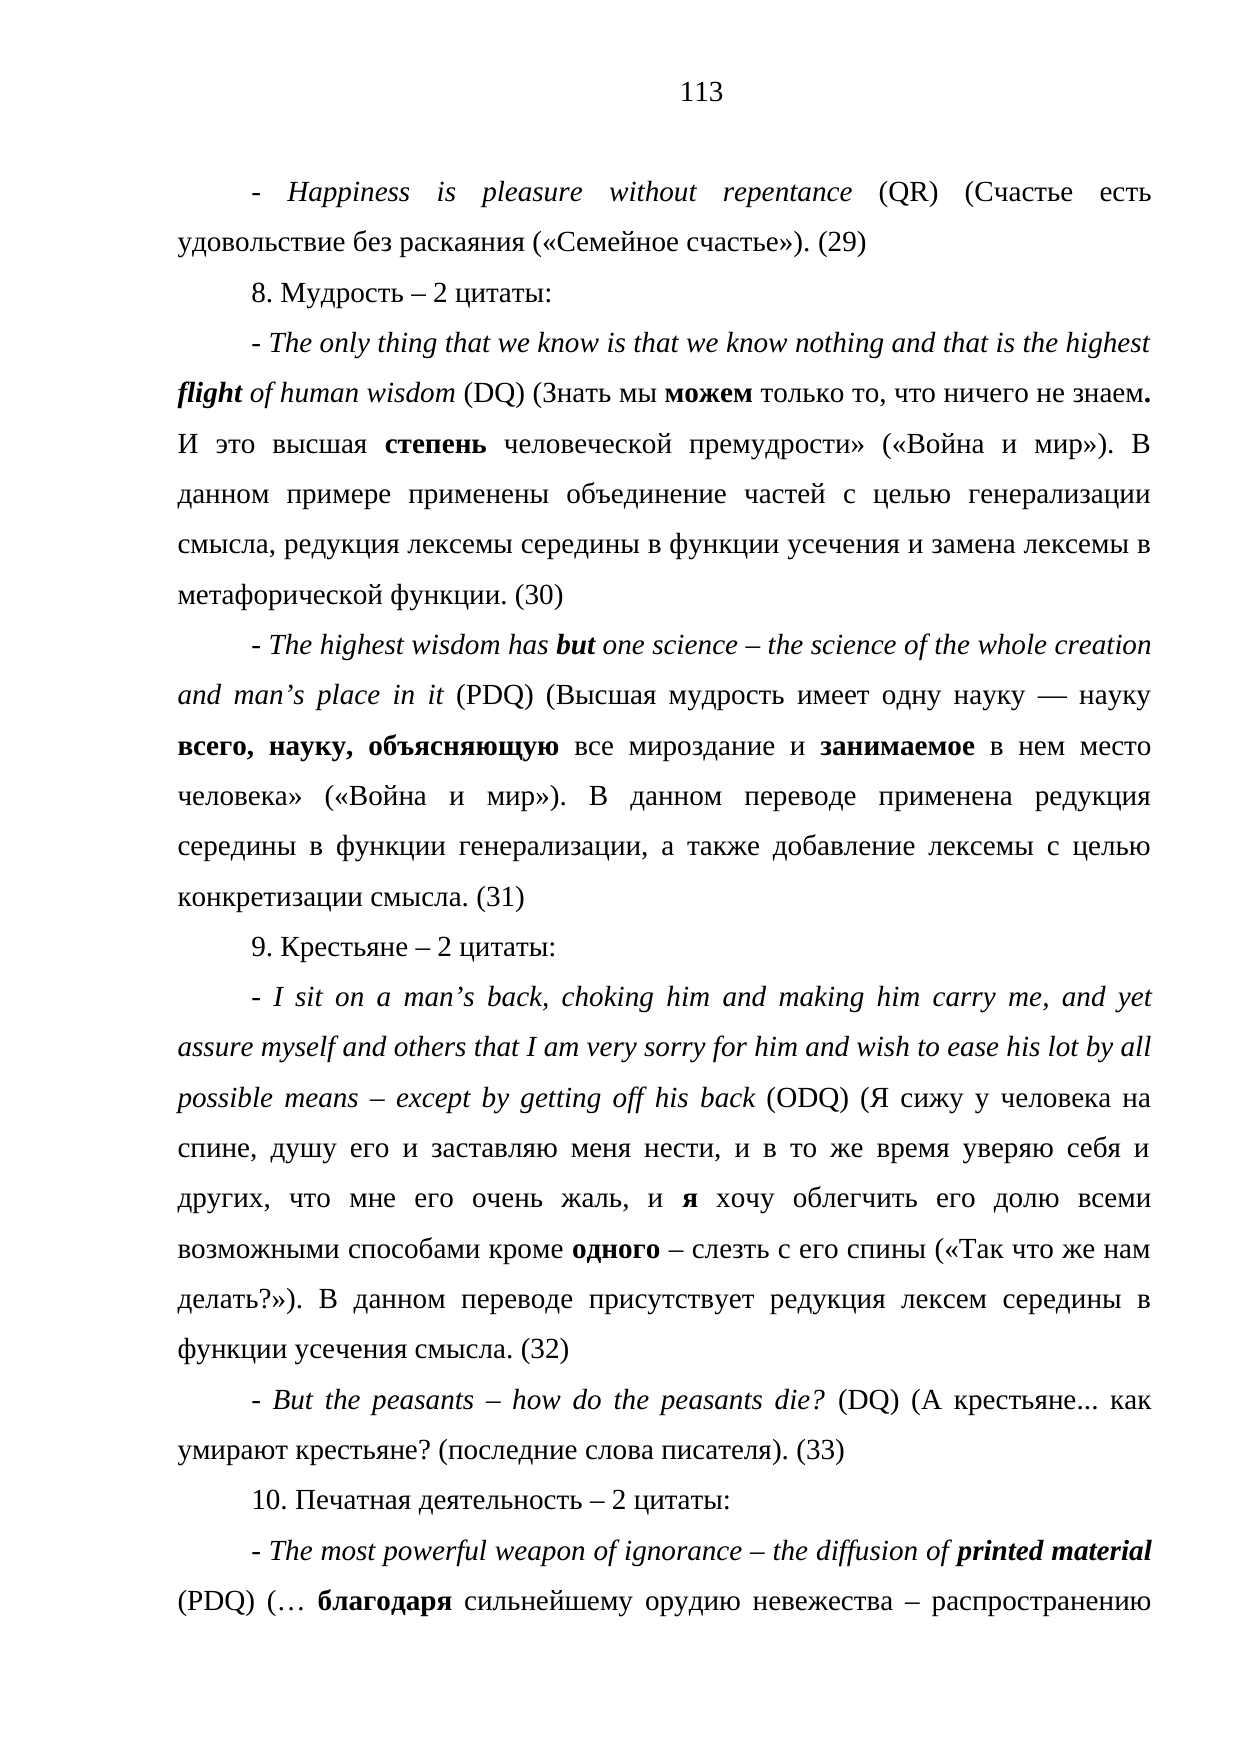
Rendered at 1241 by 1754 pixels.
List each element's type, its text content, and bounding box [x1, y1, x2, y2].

text - The only thing that we know is that we know nothing and that is the highest flight of human wisdom (DQ) (Знать мы можем только то, что ничего не знаем. И это высшая степень человеческой премудрости» («Война и мир»). В данном примере применены объединение частей с целью генерализации смысла, редукция лексемы середины в функции усечения и замена лексемы в метафорической функции. (30) [177, 325, 1152, 610]
text 9. Крестьяне – 2 цитаты: [177, 929, 1152, 962]
text 8. Мудрость – 2 цитаты: [177, 275, 1152, 308]
text - The highest wisdom has but one science – the science of the whole creation and man’s place in it (PDQ) (Высшая мудрость имеет одну науку — науку всего, науку, объясняющую все мироздание и занимаемое в нем место человека» («Война и мир»). В данном переводе применена редукция середины в функции генерализации, а также добавление лексемы с целью конкретизации смысла. (31) [177, 627, 1152, 912]
text - Happiness is pleasure without repentance (QR) (Счастье есть удовольствие без раскаяния («Семейное счастье»). (29) [177, 174, 1152, 258]
text 10. Печатная деятельность – 2 цитаты: [177, 1482, 1152, 1516]
text - I sit on a man’s back, choking him and making him carry me, and yet assure myself and others that I am very sorry for him and wish to ease his lot by all possible means – except by getting off his back (ODQ) (Я сижу у человека на спине, душу его и заставляю меня нести, и в то же время уверяю себя и других, что мне его очень жаль, и я хочу облегчить его долю всеми возможными способами кроме одного – слезть с его спины («Так что же нам делать?»). В данном переводе присутствует редукция лексем середины в функции усечения смысла. (32) [177, 979, 1152, 1365]
text - But the peasants – how do the peasants die? (DQ) (А крестьяне... как умирают крестьяне? (последние слова писателя). (33) [177, 1382, 1152, 1466]
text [177, 1533, 1152, 1617]
